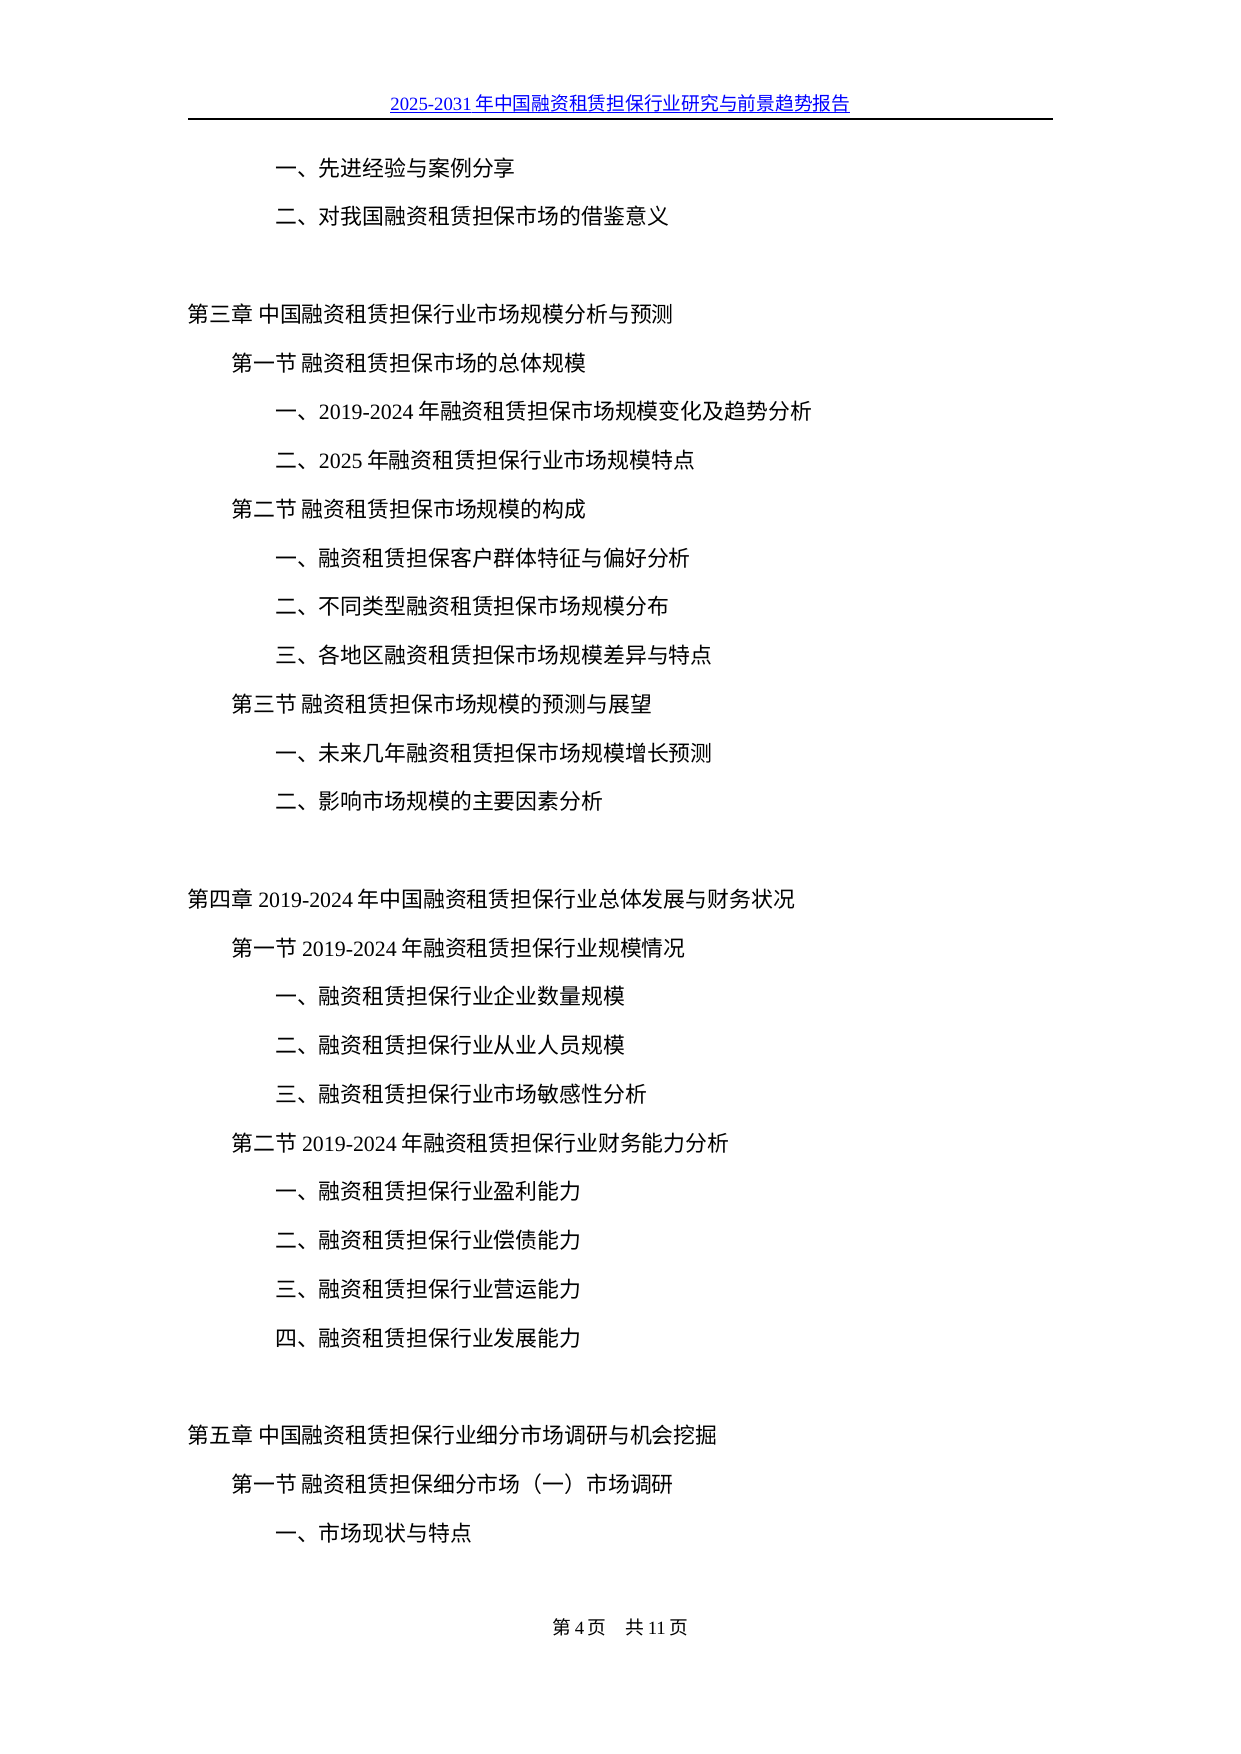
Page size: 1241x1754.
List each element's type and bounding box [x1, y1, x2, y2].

text [187, 150, 1053, 1548]
